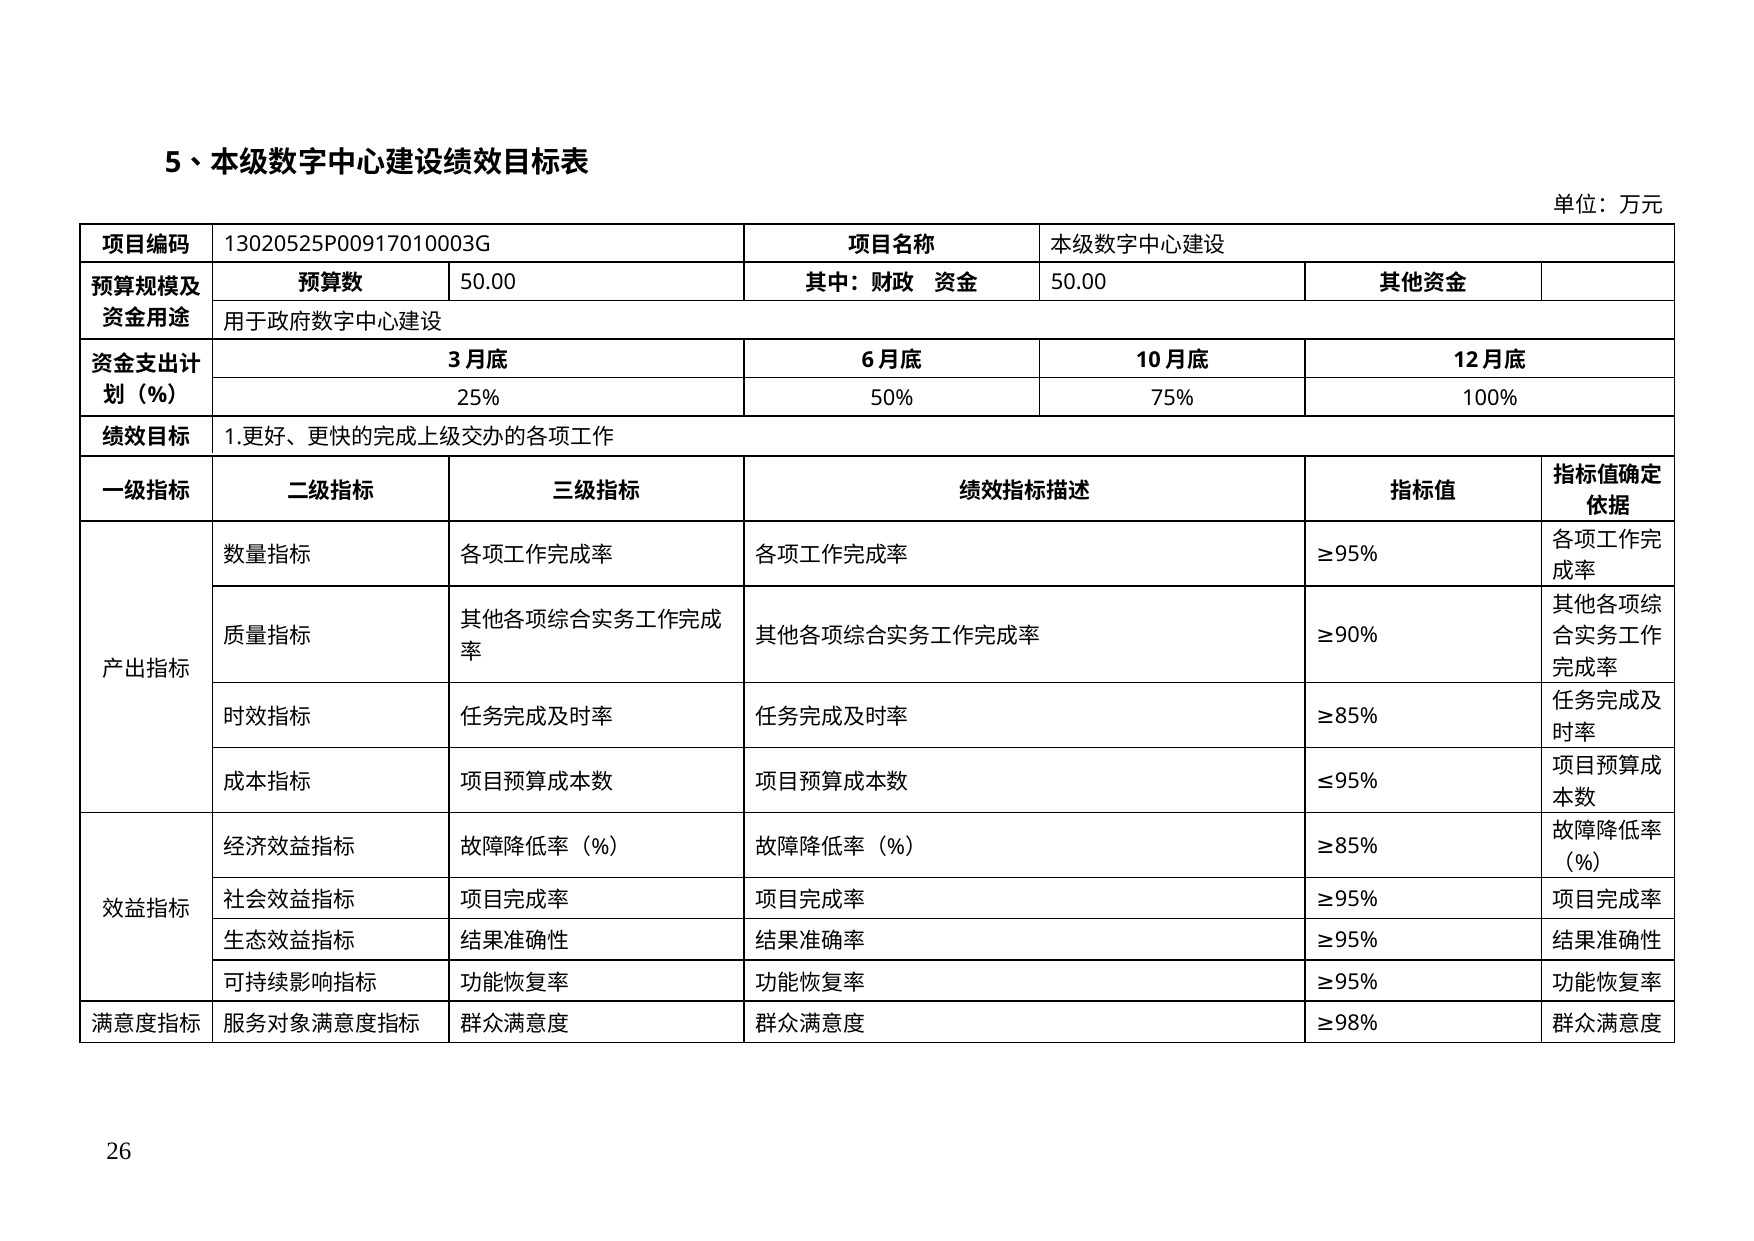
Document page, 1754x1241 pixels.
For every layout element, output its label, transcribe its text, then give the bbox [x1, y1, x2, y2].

table_cell 各项工作完成率 [1542, 522, 1674, 585]
table_cell 50% [745, 378, 1039, 415]
table_header 指标值 [1306, 457, 1541, 520]
table_cell ≤95% [1306, 748, 1541, 811]
table_cell 各项工作完成率 [450, 522, 743, 585]
table_cell 其中：财政 资金 [745, 263, 1039, 300]
table_cell 结果准确性 [450, 919, 743, 959]
text 5、本级数字中心建设绩效目标表 [106, 142, 1648, 181]
table_cell 群众满意度 [1542, 1002, 1674, 1042]
table_cell 任务完成及时率 [1542, 683, 1674, 746]
table_cell 100% [1306, 378, 1674, 415]
table_cell 其他各项综合实务工作完成率 [745, 587, 1304, 682]
table_cell 成本指标 [213, 748, 448, 811]
table_header 绩效指标描述 [745, 457, 1304, 520]
table_cell 满意度指标 [81, 1002, 212, 1042]
table_cell [1542, 263, 1674, 300]
table_cell 项目预算成本数 [1542, 748, 1674, 811]
table_cell 数量指标 [213, 522, 448, 585]
table_cell 项目完成率 [450, 878, 743, 918]
table_cell 经济效益指标 [213, 813, 448, 876]
table_cell 用于政府数字中心建设 [213, 301, 1674, 338]
table_cell 时效指标 [213, 683, 448, 746]
table_cell 结果准确性 [1542, 919, 1674, 959]
table_header 单位：万元 [81, 183, 1674, 223]
table_cell 各项工作完成率 [745, 522, 1304, 585]
table_cell 25% [213, 378, 743, 415]
table_cell ≥95% [1306, 961, 1541, 1000]
table_header 指标值确定依据 [1542, 457, 1674, 520]
table_cell 6月底 [745, 340, 1039, 377]
table_cell 项目预算成本数 [745, 748, 1304, 811]
table_cell 故障降低率（%） [745, 813, 1304, 876]
table_cell 项目编码 [81, 225, 212, 261]
table_cell 绩效目标 [81, 417, 212, 453]
table_cell 任务完成及时率 [745, 683, 1304, 746]
table_cell ≥98% [1306, 1002, 1541, 1042]
table_cell 功能恢复率 [745, 961, 1304, 1000]
table_cell 50.00 [1040, 263, 1304, 300]
table_cell 群众满意度 [745, 1002, 1304, 1042]
table_cell ≥85% [1306, 683, 1541, 746]
table_cell 50.00 [450, 263, 743, 300]
table_cell 项目预算成本数 [450, 748, 743, 811]
table_cell 12月底 [1306, 340, 1674, 377]
table_header 一级指标 [81, 457, 212, 520]
table_cell 故障降低率（%） [1542, 813, 1674, 876]
table_cell 1.更好、更快的完成上级交办的各项工作 [213, 417, 1674, 453]
table_cell ≥95% [1306, 919, 1541, 959]
table_cell 任务完成及时率 [450, 683, 743, 746]
table_cell 项目完成率 [745, 878, 1304, 918]
table_cell 其他资金 [1306, 263, 1541, 300]
table_cell 结果准确率 [745, 919, 1304, 959]
table_cell 3月底 [213, 340, 743, 377]
table_cell ≥85% [1306, 813, 1541, 876]
table_cell ≥95% [1306, 522, 1541, 585]
table_cell 可持续影响指标 [213, 961, 448, 1000]
table_cell 故障降低率（%） [450, 813, 743, 876]
table_cell 其他各项综合实务工作完成率 [1542, 587, 1674, 682]
table_cell 资金支出计划（%） [81, 340, 212, 415]
table_cell 13020525P00917010003G [213, 225, 743, 261]
table_header 二级指标 [213, 457, 448, 520]
table_cell 75% [1040, 378, 1304, 415]
table_cell 功能恢复率 [1542, 961, 1674, 1000]
table_header 三级指标 [450, 457, 743, 520]
table_cell 项目完成率 [1542, 878, 1674, 918]
table_cell 生态效益指标 [213, 919, 448, 959]
table_cell 项目名称 [745, 225, 1039, 261]
table_cell 本级数字中心建设 [1040, 225, 1674, 261]
table_cell ≥90% [1306, 587, 1541, 682]
table_cell 预算数 [213, 263, 448, 300]
table_cell 服务对象满意度指标 [213, 1002, 448, 1042]
table_cell 效益指标 [81, 813, 212, 1000]
table_cell 10月底 [1040, 340, 1304, 377]
table_cell 群众满意度 [450, 1002, 743, 1042]
table_cell 产出指标 [81, 522, 212, 811]
table_cell 社会效益指标 [213, 878, 448, 918]
table_cell 预算规模及资金用途 [81, 263, 212, 338]
table_cell 其他各项综合实务工作完成率 [450, 587, 743, 682]
table_cell 功能恢复率 [450, 961, 743, 1000]
table_cell ≥95% [1306, 878, 1541, 918]
table_cell 质量指标 [213, 587, 448, 682]
